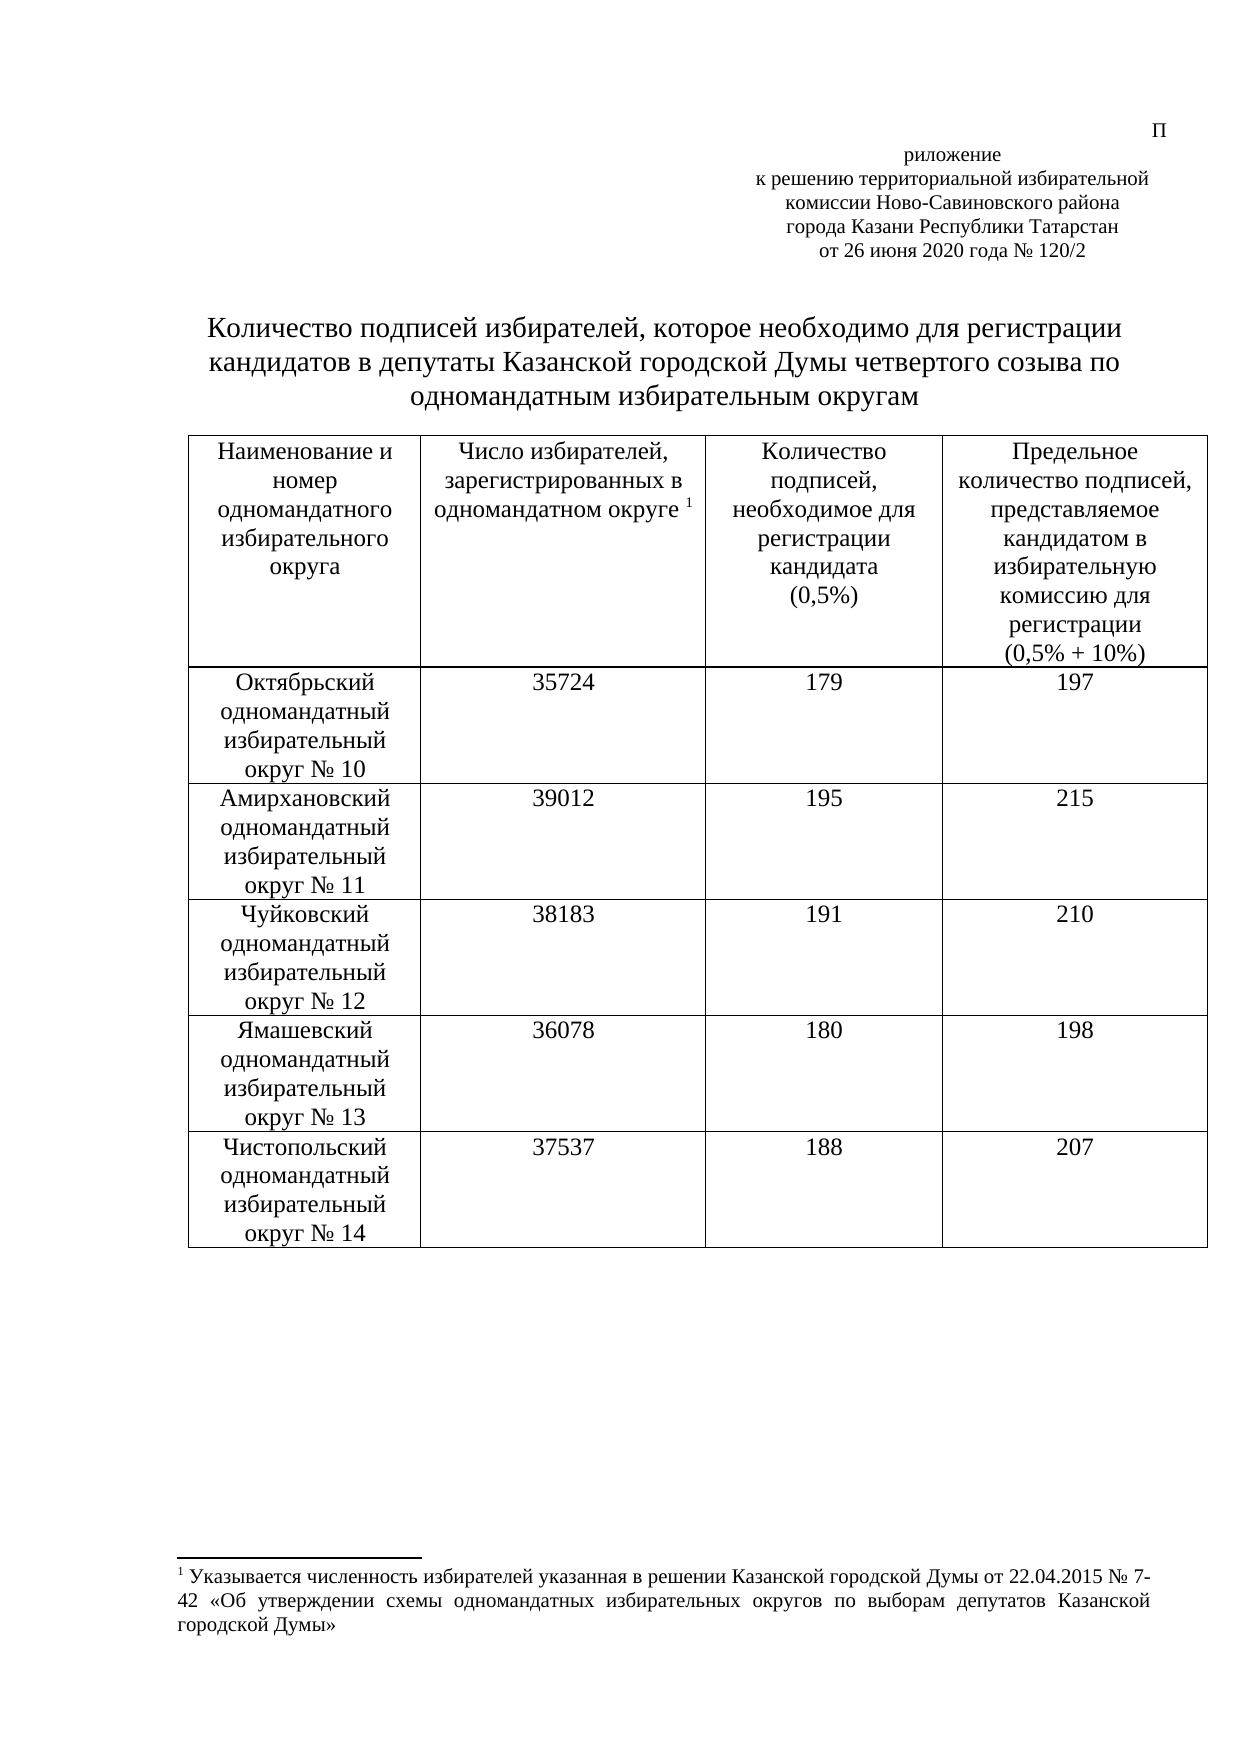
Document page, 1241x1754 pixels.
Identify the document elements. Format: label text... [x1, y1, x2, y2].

table_cell Октябрьский одномандатный избирательный округ № 10 [189, 668, 420, 782]
table_header Количество подписей, необходимое для регистрации кандидата (0,5%) [706, 436, 942, 666]
table_cell Чистопольский одномандатный избирательный округ № 14 [189, 1132, 420, 1247]
text Количество подписей избирателей, которое необходимо для регистрации кандидатов в депутаты Казанской городской Думы четвертого созыва по одномандатным избирательным округам [177, 311, 1152, 411]
table_cell 215 [943, 784, 1207, 898]
table_cell 198 [943, 1016, 1207, 1131]
table_cell 38183 [421, 900, 705, 1014]
table_cell 180 [706, 1016, 942, 1131]
table_cell 179 [706, 668, 942, 782]
table_cell 207 [943, 1132, 1207, 1247]
table_cell 210 [943, 900, 1207, 1014]
table_cell Амирхановский одномандатный избирательный округ № 11 [189, 784, 420, 898]
table_header Предельное количество подписей, представляемое кандидатом в избирательную комиссию для регистрации (0,5% + 10%) [943, 436, 1207, 666]
table_cell 195 [706, 784, 942, 898]
table_header Число избирателей, зарегистрированных в одномандатном округе [421, 436, 705, 666]
table_cell Чуйковский одномандатный избирательный округ № 12 [189, 900, 420, 1014]
text комиссии Ново-Савиновского района города Казани Республики Татарстан [753, 190, 1152, 238]
table_cell 197 [943, 668, 1207, 782]
table_cell 191 [706, 900, 942, 1014]
table_cell Ямашевский одномандатный избирательный округ № 13 [189, 1016, 420, 1131]
table_cell 35724 [421, 668, 705, 782]
text к решению территориальной избирательной [753, 166, 1152, 190]
table_cell 36078 [421, 1016, 705, 1131]
text Приложение [753, 118, 1152, 166]
table_cell 37537 [421, 1132, 705, 1247]
table_cell 39012 [421, 784, 705, 898]
text от 26 июня 2020 года № 120/2 [753, 238, 1152, 262]
table_header Наименование и номер одномандатного избирательного округа [189, 436, 420, 666]
table_cell 188 [706, 1132, 942, 1247]
